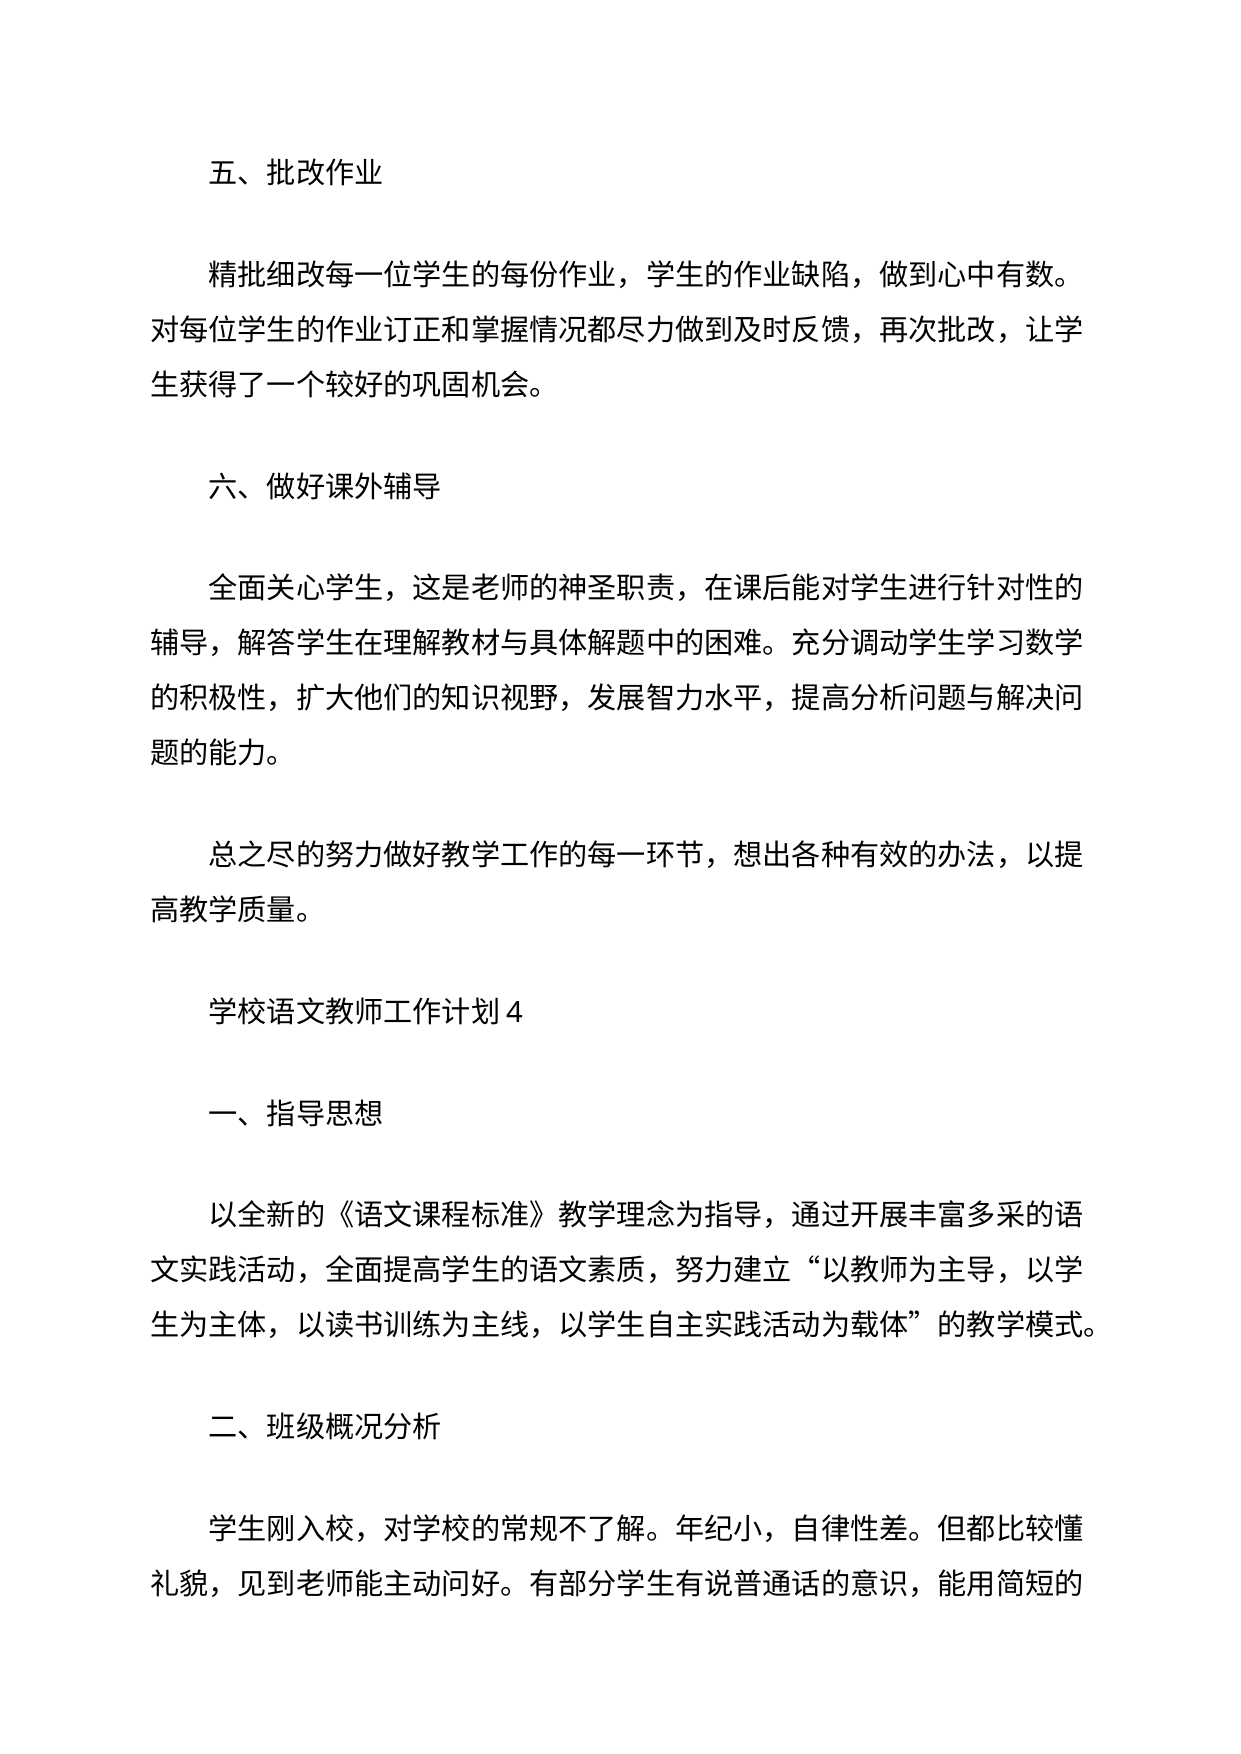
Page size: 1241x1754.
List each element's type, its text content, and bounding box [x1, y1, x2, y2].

text 一、指导思想 [150, 1090, 1090, 1132]
text 五、批改作业 [150, 150, 1090, 192]
text 精批细改每一位学生的每份作业，学生的作业缺陷，做到心中有数。对每位学生的作业订正和掌握情况都尽力做到及时反馈，再次批改，让学生获得了一个较好的巩固机会。 [150, 252, 1090, 404]
text 二、班级概况分析 [150, 1403, 1090, 1446]
text 六、做好课外辅导 [150, 463, 1090, 506]
text 学校语文教师工作计划4 [150, 988, 1090, 1031]
text 全面关心学生，这是老师的神圣职责，在课后能对学生进行针对性的辅导，解答学生在理解教材与具体解题中的困难。充分调动学生学习数学的积极性，扩大他们的知识视野，发展智力水平，提高分析问题与解决问题的能力。 [150, 565, 1090, 772]
text 以全新的《语文课程标准》教学理念为指导，通过开展丰富多采的语文实践活动，全面提高学生的语文素质，努力建立“以教师为主导，以学生为主体，以读书训练为主线，以学生自主实践活动为载体”的教学模式。 [150, 1192, 1090, 1344]
text 总之尽的努力做好教学工作的每一环节，想出各种有效的办法，以提高教学质量。 [150, 832, 1090, 929]
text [150, 1505, 1090, 1602]
